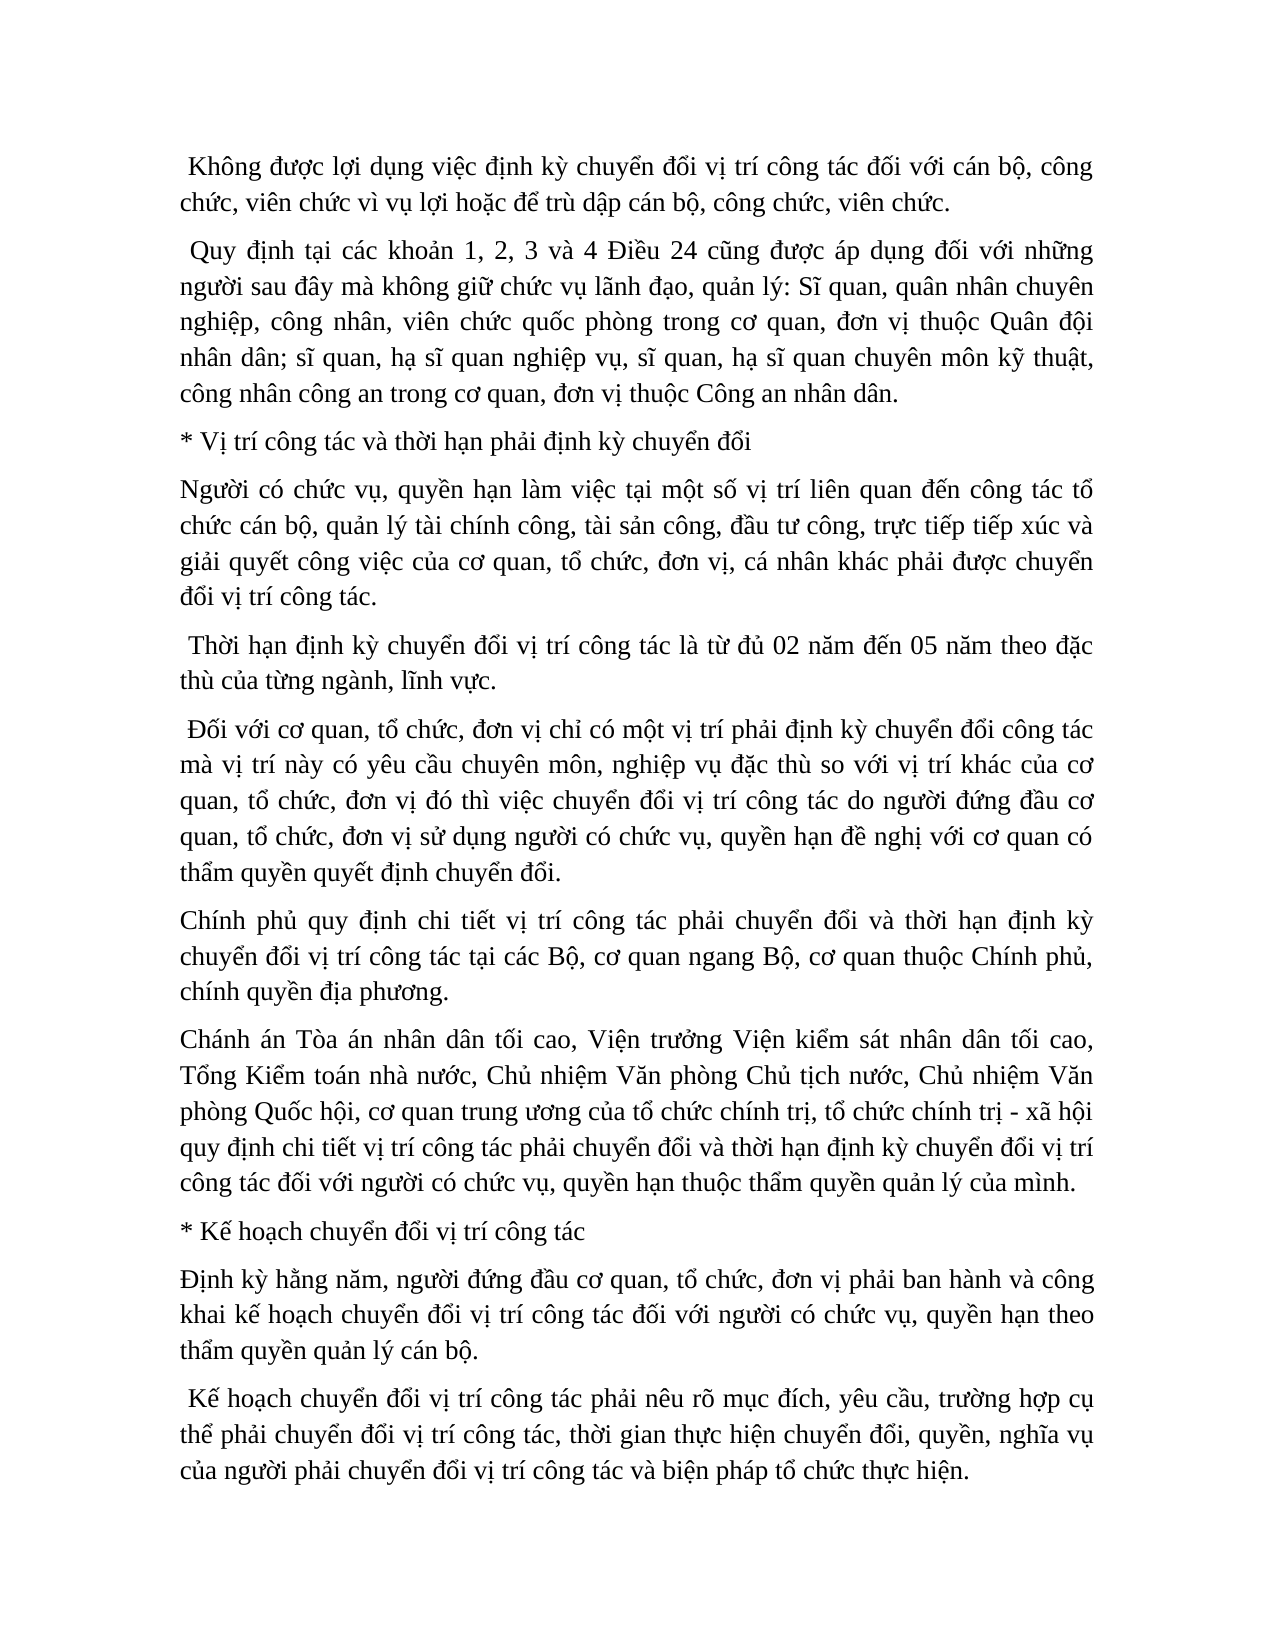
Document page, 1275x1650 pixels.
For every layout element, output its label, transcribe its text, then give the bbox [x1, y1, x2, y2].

text Kế hoạch chuyển đổi vị trí công tác phải nêu rõ mục đích, yêu cầu, trường hợp cụ thể phải chuyển đổi vị trí công tác, thời gian thực hiện chuyển đổi, quyền, nghĩa vụ của người phải chuyển đổi vị trí công tác và biện pháp tổ chức thực hiện. [179, 1383, 1095, 1485]
text Đối với cơ quan, tổ chức, đơn vị chỉ có một vị trí phải định kỳ chuyển đổi công tác mà vị trí này có yêu cầu chuyên môn, nghiệp vụ đặc thù so với vị trí khác của cơ quan, tổ chức, đơn vị đó thì việc chuyển đổi vị trí công tác do người đứng đầu cơ quan, tổ chức, đơn vị sử dụng người có chức vụ, quyền hạn đề nghị với cơ quan có thẩm quyền quyết định chuyển đổi. [179, 713, 1095, 887]
text * Vị trí công tác và thời hạn phải định kỳ chuyển đổi [179, 425, 1095, 456]
text Chánh án Tòa án nhân dân tối cao, Viện trưởng Viện kiểm sát nhân dân tối cao, Tổng Kiểm toán nhà nước, Chủ nhiệm Văn phòng Chủ tịch nước, Chủ nhiệm Văn phòng Quốc hội, cơ quan trung ương của tổ chức chính trị, tổ chức chính trị - xã hội quy định chi tiết vị trí công tác phải chuyển đổi và thời hạn định kỳ chuyển đổi vị trí công tác đối với người có chức vụ, quyền hạn thuộc thẩm quyền quản lý của mình. [179, 1023, 1095, 1198]
text Quy định tại các khoản 1, 2, 3 và 4 Điều 24 cũng được áp dụng đối với những người sau đây mà không giữ chức vụ lãnh đạo, quản lý: Sĩ quan, quân nhân chuyên nghiệp, công nhân, viên chức quốc phòng trong cơ quan, đơn vị thuộc Quân đội nhân dân; sĩ quan, hạ sĩ quan nghiệp vụ, sĩ quan, hạ sĩ quan chuyên môn kỹ thuật, công nhân công an trong cơ quan, đơn vị thuộc Công an nhân dân. [179, 234, 1095, 408]
text * Kế hoạch chuyển đổi vị trí công tác [179, 1215, 1095, 1246]
text Người có chức vụ, quyền hạn làm việc tại một số vị trí liên quan đến công tác tổ chức cán bộ, quản lý tài chính công, tài sản công, đầu tư công, trực tiếp tiếp xúc và giải quyết công việc của cơ quan, tổ chức, đơn vị, cá nhân khác phải được chuyển đổi vị trí công tác. [179, 473, 1095, 612]
text Định kỳ hằng năm, người đứng đầu cơ quan, tổ chức, đơn vị phải ban hành và công khai kế hoạch chuyển đổi vị trí công tác đối với người có chức vụ, quyền hạn theo thẩm quyền quản lý cán bộ. [179, 1263, 1095, 1366]
text Không được lợi dụng việc định kỳ chuyển đổi vị trí công tác đối với cán bộ, công chức, viên chức vì vụ lợi hoặc để trù dập cán bộ, công chức, viên chức. [179, 150, 1095, 217]
text Chính phủ quy định chi tiết vị trí công tác phải chuyển đổi và thời hạn định kỳ chuyển đổi vị trí công tác tại các Bộ, cơ quan ngang Bộ, cơ quan thuộc Chính phủ, chính quyền địa phương. [179, 904, 1095, 1006]
text Thời hạn định kỳ chuyển đổi vị trí công tác là từ đủ 02 năm đến 05 năm theo đặc thù của từng ngành, lĩnh vực. [179, 629, 1095, 696]
